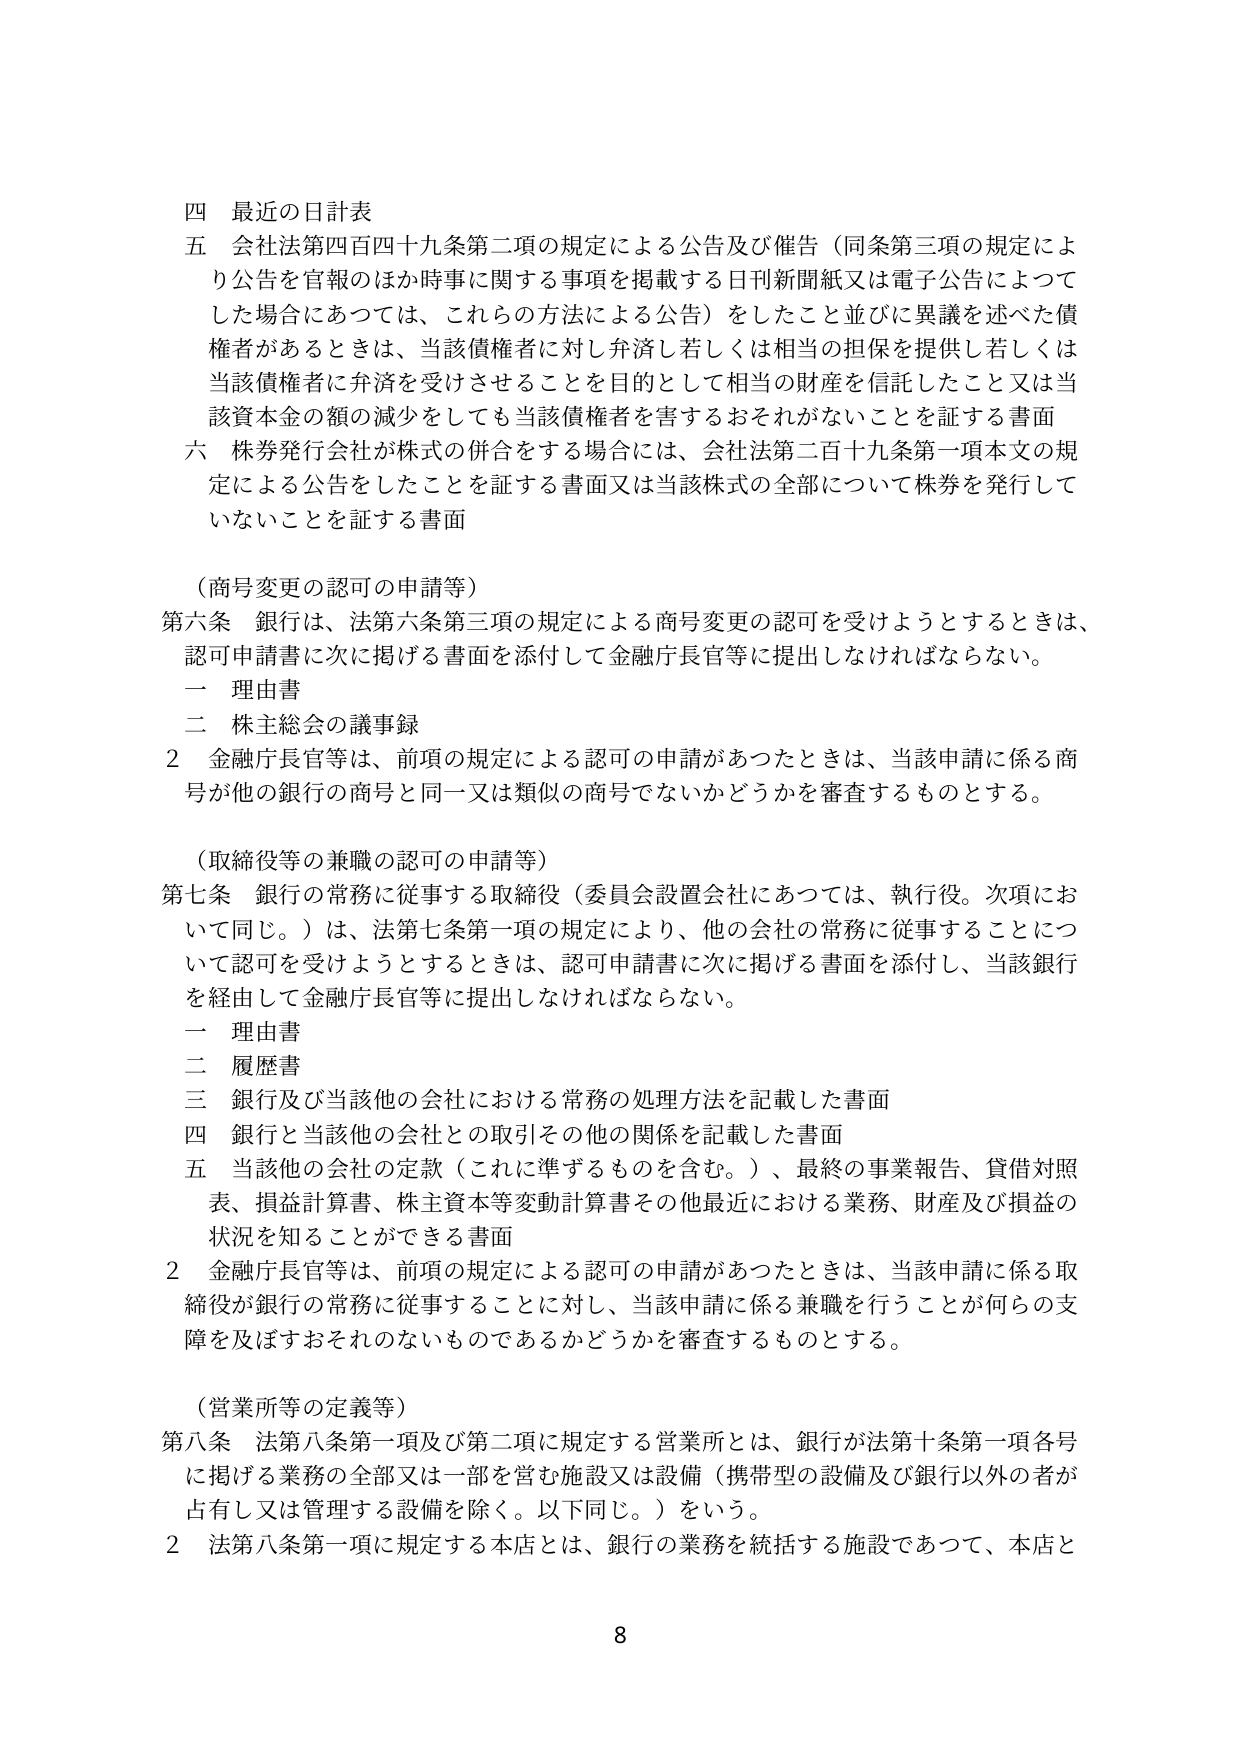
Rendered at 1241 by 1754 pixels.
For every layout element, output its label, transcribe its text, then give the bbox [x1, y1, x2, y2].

text 三 銀行及び当該他の会社における常務の処理方法を記載した書面 [184, 1082, 1079, 1116]
text 一 理由書 [184, 672, 1079, 706]
text 一 理由書 [184, 1014, 1079, 1048]
text 第六条 銀行は、法第六条第三項の規定による商号変更の認可を受けようとするときは、認可申請書に次に掲げる書面を添付して金融庁長官等に提出しなければならない。 [161, 604, 1079, 672]
text 第七条 銀行の常務に従事する取締役（委員会設置会社にあつては、執行役。次項において同じ。）は、法第七条第一項の規定により、他の会社の常務に従事することについて認可を受けようとするときは、認可申請書に次に掲げる書面を添付し、当該銀行を経由して金融庁長官等に提出しなければならない。 [161, 877, 1079, 1014]
text 四 銀行と当該他の会社との取引その他の関係を記載した書面 [184, 1116, 1079, 1150]
text 二 履歴書 [184, 1048, 1079, 1082]
text 五 会社法第四百四十九条第二項の規定による公告及び催告（同条第三項の規定により公告を官報のほか時事に関する事項を掲載する日刊新聞紙又は電子公告によつてした場合にあつては、これらの方法による公告）をしたこと並びに異議を述べた債権者があるときは、当該債権者に対し弁済し若しくは相当の担保を提供し若しくは当該債権者に弁済を受けさせることを目的として相当の財産を信託したこと又は当該資本金の額の減少をしても当該債権者を害するおそれがないことを証する書面 [184, 228, 1079, 433]
text 四 最近の日計表 [184, 194, 1079, 228]
text 第八条 法第八条第一項及び第二項に規定する営業所とは、銀行が法第十条第一項各号に掲げる業務の全部又は一部を営む施設又は設備（携帯型の設備及び銀行以外の者が占有し又は管理する設備を除く。以下同じ。）をいう。 [161, 1424, 1079, 1526]
text （営業所等の定義等） [184, 1389, 1079, 1424]
text ２ 金融庁長官等は、前項の規定による認可の申請があつたときは、当該申請に係る商号が他の銀行の商号と同一又は類似の商号でないかどうかを審査するものとする。 [161, 740, 1079, 809]
text （商号変更の認可の申請等） [184, 569, 1079, 604]
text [161, 1526, 1079, 1560]
text 五 当該他の会社の定款（これに準ずるものを含む。）、最終の事業報告、貸借対照表、損益計算書、株主資本等変動計算書その他最近における業務、財産及び損益の状況を知ることができる書面 [184, 1150, 1079, 1253]
text 二 株主総会の議事録 [184, 706, 1079, 740]
text 六 株券発行会社が株式の併合をする場合には、会社法第二百十九条第一項本文の規定による公告をしたことを証する書面又は当該株式の全部について株券を発行していないことを証する書面 [184, 433, 1079, 535]
text （取締役等の兼職の認可の申請等） [184, 843, 1079, 877]
text ２ 金融庁長官等は、前項の規定による認可の申請があつたときは、当該申請に係る取締役が銀行の常務に従事することに対し、当該申請に係る兼職を行うことが何らの支障を及ぼすおそれのないものであるかどうかを審査するものとする。 [161, 1253, 1079, 1355]
